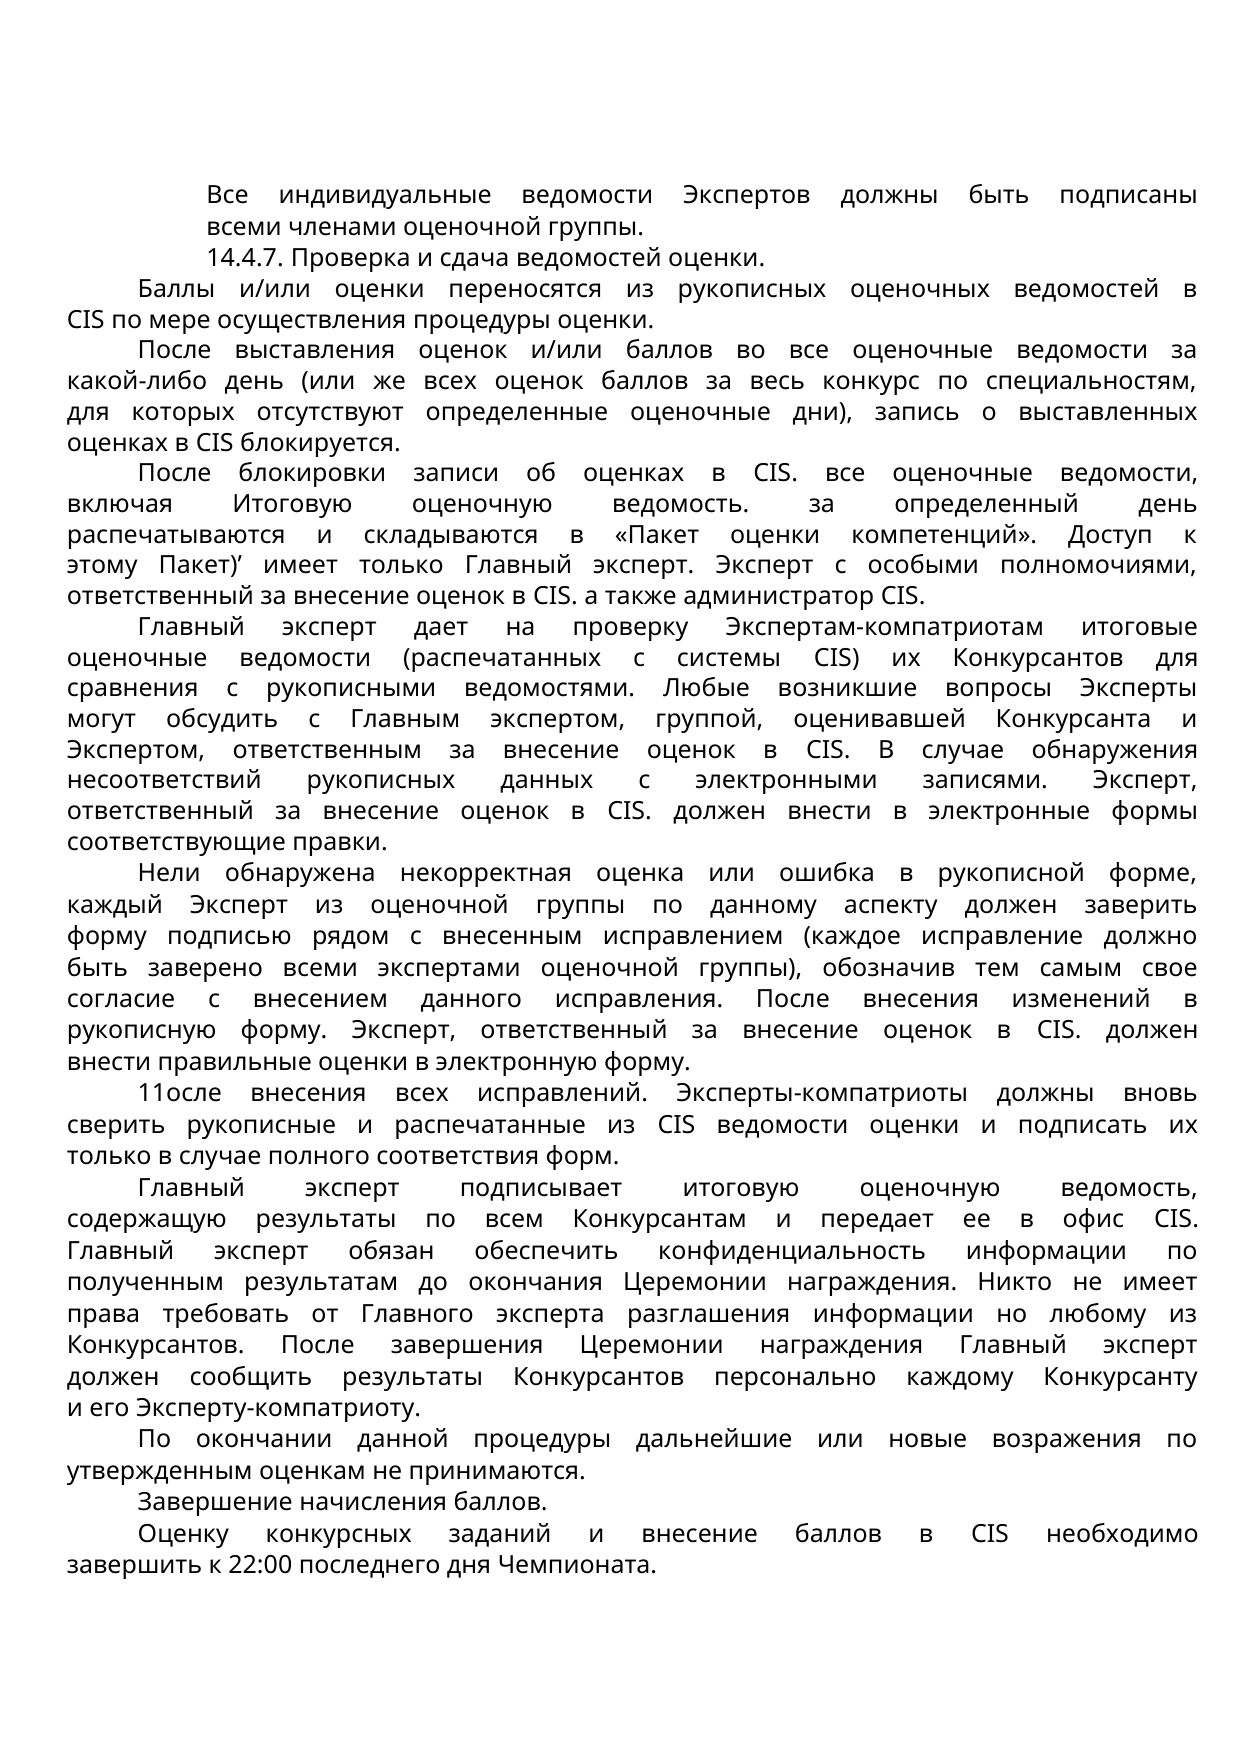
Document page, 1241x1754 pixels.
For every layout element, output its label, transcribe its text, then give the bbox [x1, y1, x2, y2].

text Главный эксперт дает на проверку Экспертам-компатриотам итоговые оценочные ведомости (распечатанных с системы CIS) их Конкурсантов для сравнения с рукописными ведомостями. Любые возникшие вопросы Эксперты могут обсудить с Главным экспертом, группой, оценивавшей Конкурсанта и Экспертом, ответственным за внесение оценок в CIS. В случае обнаружения несоответствий рукописных данных с электронными записями. Эксперт, ответственный за внесение оценок в CIS. должен внести в электронные формы соответствующие правки. [67, 611, 1198, 857]
list Проверка и сдача ведомостей оценки. [206, 241, 1240, 273]
text Главный эксперт подписывает итоговую оценочную ведомость, содержащую результаты по всем Конкурсантам и передает ее в офис CIS. Главный эксперт обязан обеспечить конфиденциальность информации по полученным результатам до окончания Церемонии награждения. Никто не имеет права требовать от Главного эксперта разглашения информации но любому из Конкурсантов. После завершения Церемонии награждения Главный эксперт должен сообщить результаты Конкурсантов персонально каждому Конкурсанту и его Эксперту-компатриоту. [67, 1171, 1198, 1423]
text По окончании данной процедуры дальнейшие или новые возражения по утвержденным оценкам не принимаются. [67, 1423, 1198, 1486]
text Баллы и/или оценки переносятся из рукописных оценочных ведомостей в CIS по мере осуществления процедуры оценки. [67, 273, 1198, 334]
text Завершение начисления баллов. [67, 1486, 1240, 1517]
text 11осле внесения всех исправлений. Эксперты-компатриоты должны вновь сверить рукописные и распечатанные из CIS ведомости оценки и подписать их только в случае полного соответствия форм. [67, 1077, 1198, 1171]
text После блокировки записи об оценках в CIS. все оценочные ведомости, включая Итоговую оценочную ведомость. за определенный день распечатываются и складываются в «Пакет оценки компетенций». Доступ к этому Пакет)’ имеет только Главный эксперт. Эксперт с особыми полномочиями, ответственный за внесение оценок в CIS. а также администратор CIS. [67, 457, 1198, 611]
text Оценку конкурсных заданий и внесение баллов в CIS необходимо завершить к 22:00 последнего дня Чемпионата. [67, 1517, 1198, 1580]
text Нели обнаружена некорректная оценка или ошибка в рукописной форме, каждый Эксперт из оценочной группы по данному аспекту должен заверить форму подписью рядом с внесенным исправлением (каждое исправление должно быть заверено всеми экспертами оценочной группы), обозначив тем самым свое согласие с внесением данного исправления. После внесения изменений в рукописную форму. Эксперт, ответственный за внесение оценок в CIS. должен внести правильные оценки в электронную форму. [67, 857, 1198, 1077]
text Все индивидуальные ведомости Экспертов должны быть подписаны всеми членами оценочной группы. [206, 178, 1198, 241]
text После выставления оценок и/или баллов во все оценочные ведомости за какой-либо день (или же всех оценок баллов за весь конкурс по специальностям, для которых отсутствуют определенные оценочные дни), запись о выставленных оценках в CIS блокируется. [67, 334, 1198, 457]
